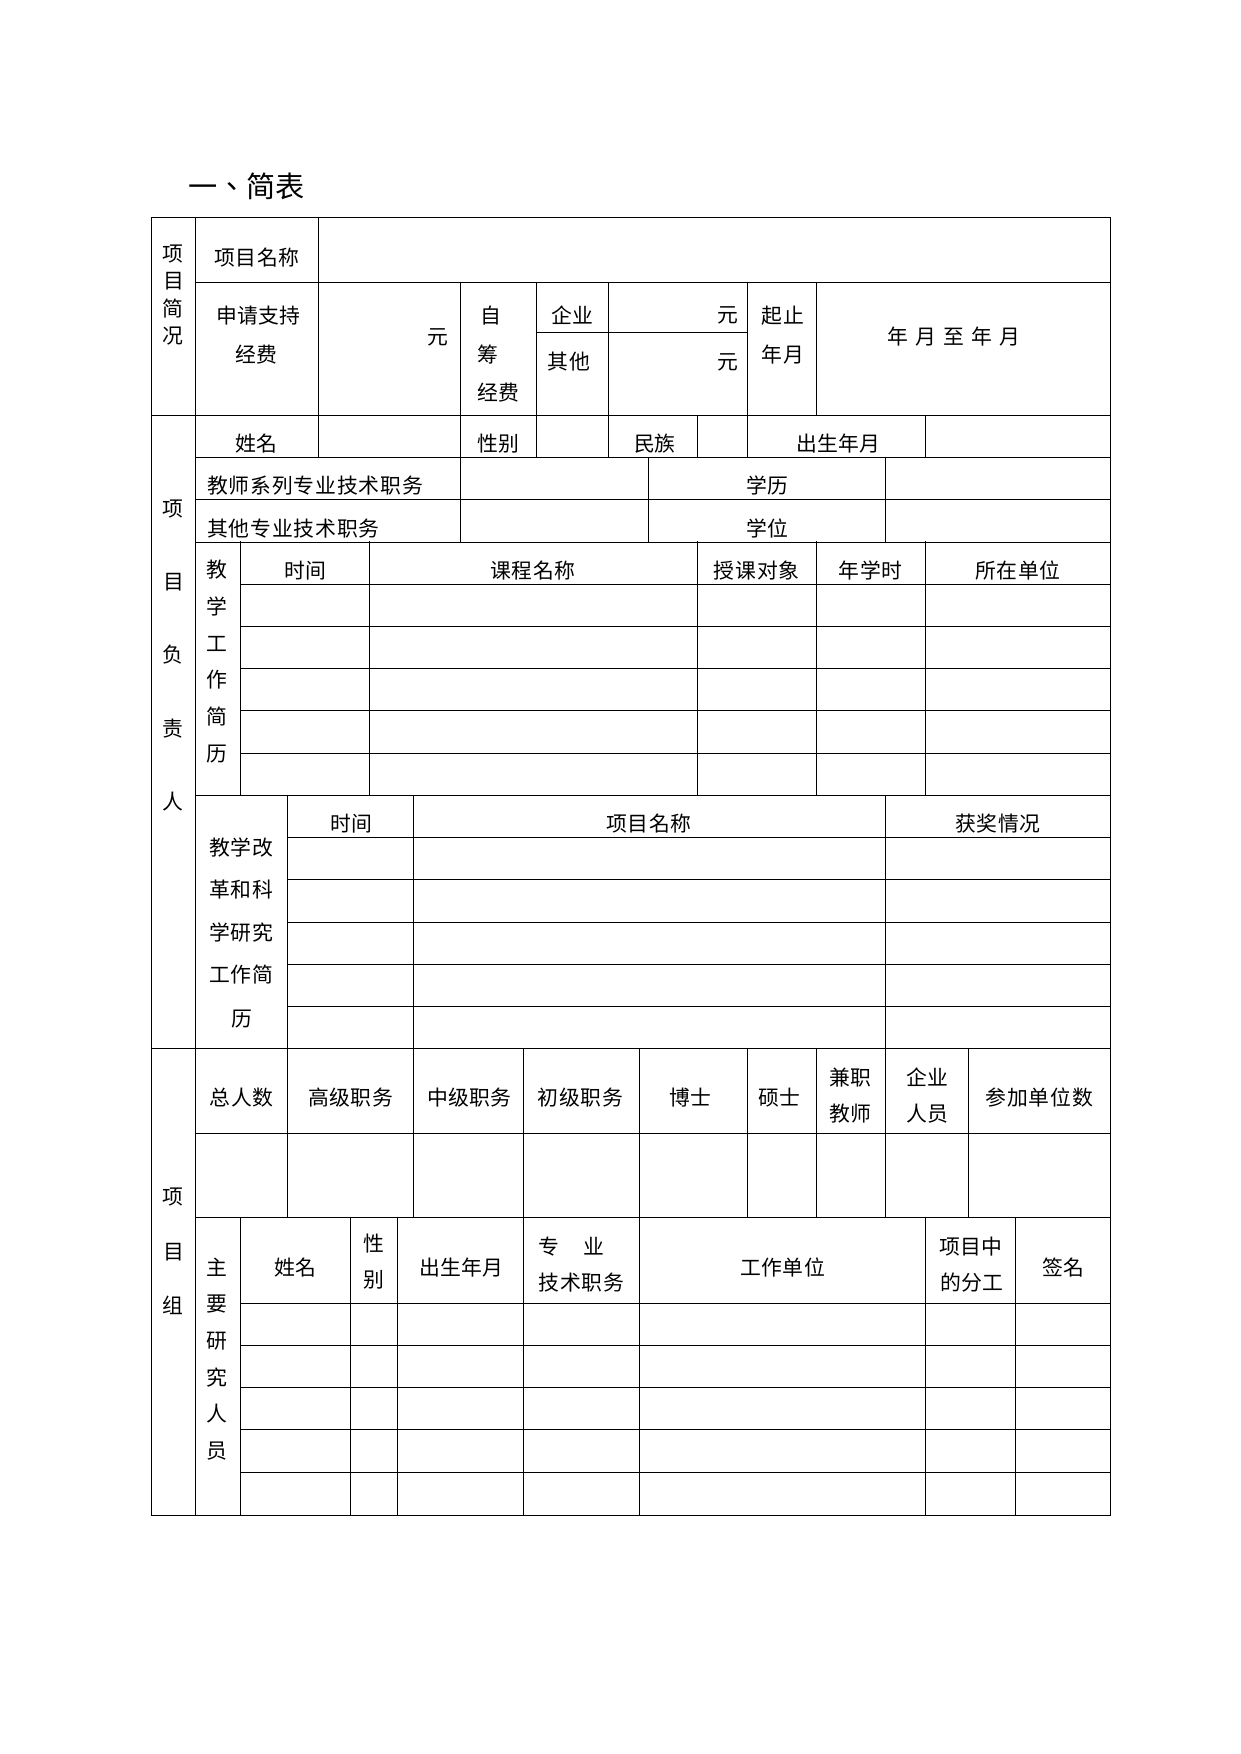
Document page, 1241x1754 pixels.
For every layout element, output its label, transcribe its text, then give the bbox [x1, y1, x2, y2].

table_cell 博士 [640, 1049, 747, 1133]
table_cell 性别 [461, 416, 536, 457]
table_cell [461, 458, 648, 499]
table_cell 企业 [537, 283, 608, 332]
table_cell [414, 923, 885, 963]
table_cell 申请支持 经费 [196, 283, 318, 415]
table_cell 学位 [649, 500, 885, 541]
table_cell [640, 1473, 925, 1514]
table_cell [969, 1134, 1110, 1217]
table_cell [351, 1430, 397, 1471]
table_cell [926, 1388, 1015, 1429]
table_cell [241, 1388, 350, 1429]
table_cell [414, 838, 885, 879]
table_cell 性 别 [351, 1218, 397, 1303]
table_cell 起止 年月 [748, 283, 816, 415]
table_cell 项 目 组 [152, 1049, 195, 1514]
table_cell [288, 965, 413, 1006]
table_cell [886, 838, 1110, 879]
table_cell [886, 965, 1110, 1006]
table_cell [817, 585, 925, 626]
table_cell [414, 1134, 523, 1217]
table_cell 企业 人员 [886, 1049, 968, 1133]
table_cell [398, 1388, 523, 1429]
table_cell [241, 1304, 350, 1345]
text 一、简表 [189, 168, 1111, 205]
table_cell 姓名 [241, 1218, 350, 1303]
table_cell 民族 [609, 416, 697, 457]
table_cell [886, 880, 1110, 921]
table_cell [926, 711, 1110, 752]
table_cell 姓名 [196, 416, 318, 457]
table_cell [1016, 1430, 1110, 1471]
table_cell [886, 458, 1110, 499]
table_cell 元 [609, 333, 747, 415]
table_cell 年 月 至 年 月 [817, 283, 1110, 415]
table_cell [926, 669, 1110, 710]
table_cell [414, 1007, 885, 1048]
table_cell [241, 1430, 350, 1471]
table_cell [524, 1304, 639, 1345]
table_cell 元 [609, 283, 747, 332]
table_cell [698, 416, 747, 457]
table_cell [524, 1473, 639, 1514]
table_cell [886, 1134, 968, 1217]
table_cell [640, 1134, 747, 1217]
table_cell 教学改 革和科 学研究 工作简 历 [196, 796, 287, 1048]
table_cell [461, 500, 648, 541]
table_cell [370, 669, 697, 710]
table_cell [698, 711, 816, 752]
table_cell [817, 754, 925, 795]
table_cell [288, 838, 413, 879]
table_cell [351, 1304, 397, 1345]
table_cell [241, 585, 369, 626]
table_cell [398, 1430, 523, 1471]
table_cell [351, 1388, 397, 1429]
table_cell 教 学 工 作 简 历 [196, 543, 240, 795]
table_cell [241, 1346, 350, 1387]
table_cell 初级职务 [524, 1049, 639, 1133]
table_cell 项目中 的分工 [926, 1218, 1015, 1303]
table_cell 学历 [649, 458, 885, 499]
table_cell [370, 754, 697, 795]
table_cell 其他专业技术职务 [196, 500, 460, 541]
table_cell [640, 1388, 925, 1429]
table_cell [288, 1134, 413, 1217]
table_cell 中级职务 [414, 1049, 523, 1133]
table_cell [241, 627, 369, 668]
table_cell [1016, 1388, 1110, 1429]
table_cell [748, 1134, 816, 1217]
table_cell [351, 1346, 397, 1387]
table_cell [398, 1346, 523, 1387]
table_cell [698, 585, 816, 626]
table_cell [926, 585, 1110, 626]
table_cell [817, 627, 925, 668]
table_cell [524, 1430, 639, 1471]
table_cell [351, 1473, 397, 1514]
table_cell [241, 711, 369, 752]
table_cell 签名 [1016, 1218, 1110, 1303]
table_cell [370, 585, 697, 626]
table_cell [1016, 1346, 1110, 1387]
table_cell [886, 500, 1110, 541]
table_cell [698, 669, 816, 710]
table_cell [241, 669, 369, 710]
table_cell 硕士 [748, 1049, 816, 1133]
table_cell 教师系列专业技术职务 [196, 458, 460, 499]
table_cell [524, 1134, 639, 1217]
table_cell 自筹 经费 [461, 283, 536, 415]
table_cell [926, 1473, 1015, 1514]
table_cell [370, 627, 697, 668]
table_cell [1016, 1304, 1110, 1345]
table_cell 项 目 负 责 人 [152, 416, 195, 1048]
table_cell [524, 1346, 639, 1387]
table_cell [926, 416, 1110, 457]
table_cell 主 要 研 究 人 员 [196, 1218, 240, 1514]
table_cell [1016, 1473, 1110, 1514]
table_cell [288, 1007, 413, 1048]
table_cell [926, 627, 1110, 668]
table_cell [241, 1473, 350, 1514]
table_cell [288, 923, 413, 963]
table_cell [398, 1473, 523, 1514]
table_cell 出生年月 [398, 1218, 523, 1303]
table_cell [524, 1388, 639, 1429]
table_cell [196, 1134, 287, 1217]
table_cell [817, 1134, 885, 1217]
table_cell [926, 1346, 1015, 1387]
table_cell [640, 1304, 925, 1345]
table_cell 兼职 教师 [817, 1049, 885, 1133]
table_cell [926, 754, 1110, 795]
table_cell 参加单位数 [969, 1049, 1110, 1133]
table_cell [698, 627, 816, 668]
table_cell [640, 1346, 925, 1387]
table_cell 专 业 技术职务 [524, 1218, 639, 1303]
table_cell [698, 754, 816, 795]
table_cell 授课对象 [698, 543, 816, 584]
table_cell 课程名称 [370, 543, 697, 584]
table_cell [926, 1430, 1015, 1471]
table_cell [817, 669, 925, 710]
table_cell [370, 711, 697, 752]
table_cell [537, 416, 608, 457]
table_cell [414, 880, 885, 921]
table_cell 年学时 [817, 543, 925, 584]
table_cell 其他 [537, 333, 608, 415]
table_cell [886, 1007, 1110, 1048]
table_cell 高级职务 [288, 1049, 413, 1133]
table_cell 元 [319, 283, 460, 415]
table_cell [640, 1430, 925, 1471]
table_cell [319, 416, 460, 457]
table_cell [926, 1304, 1015, 1345]
table_header [319, 218, 1110, 282]
table_cell 出生年月 [748, 416, 925, 457]
table_cell [398, 1304, 523, 1345]
table_cell 所在单位 [926, 543, 1110, 584]
table_cell 时间 [241, 543, 369, 584]
table_cell 项目名称 [414, 796, 885, 837]
table_cell 获奖情况 [886, 796, 1110, 837]
table_cell [241, 754, 369, 795]
table_header 项目名称 [196, 218, 318, 282]
table_cell 总人数 [196, 1049, 287, 1133]
table_cell 工作单位 [640, 1218, 925, 1303]
table_cell [817, 711, 925, 752]
table_cell [886, 923, 1110, 963]
table_cell [288, 880, 413, 921]
table_cell [414, 965, 885, 1006]
table_cell 时间 [288, 796, 413, 837]
table_header 项 目 简 况 [152, 218, 195, 415]
